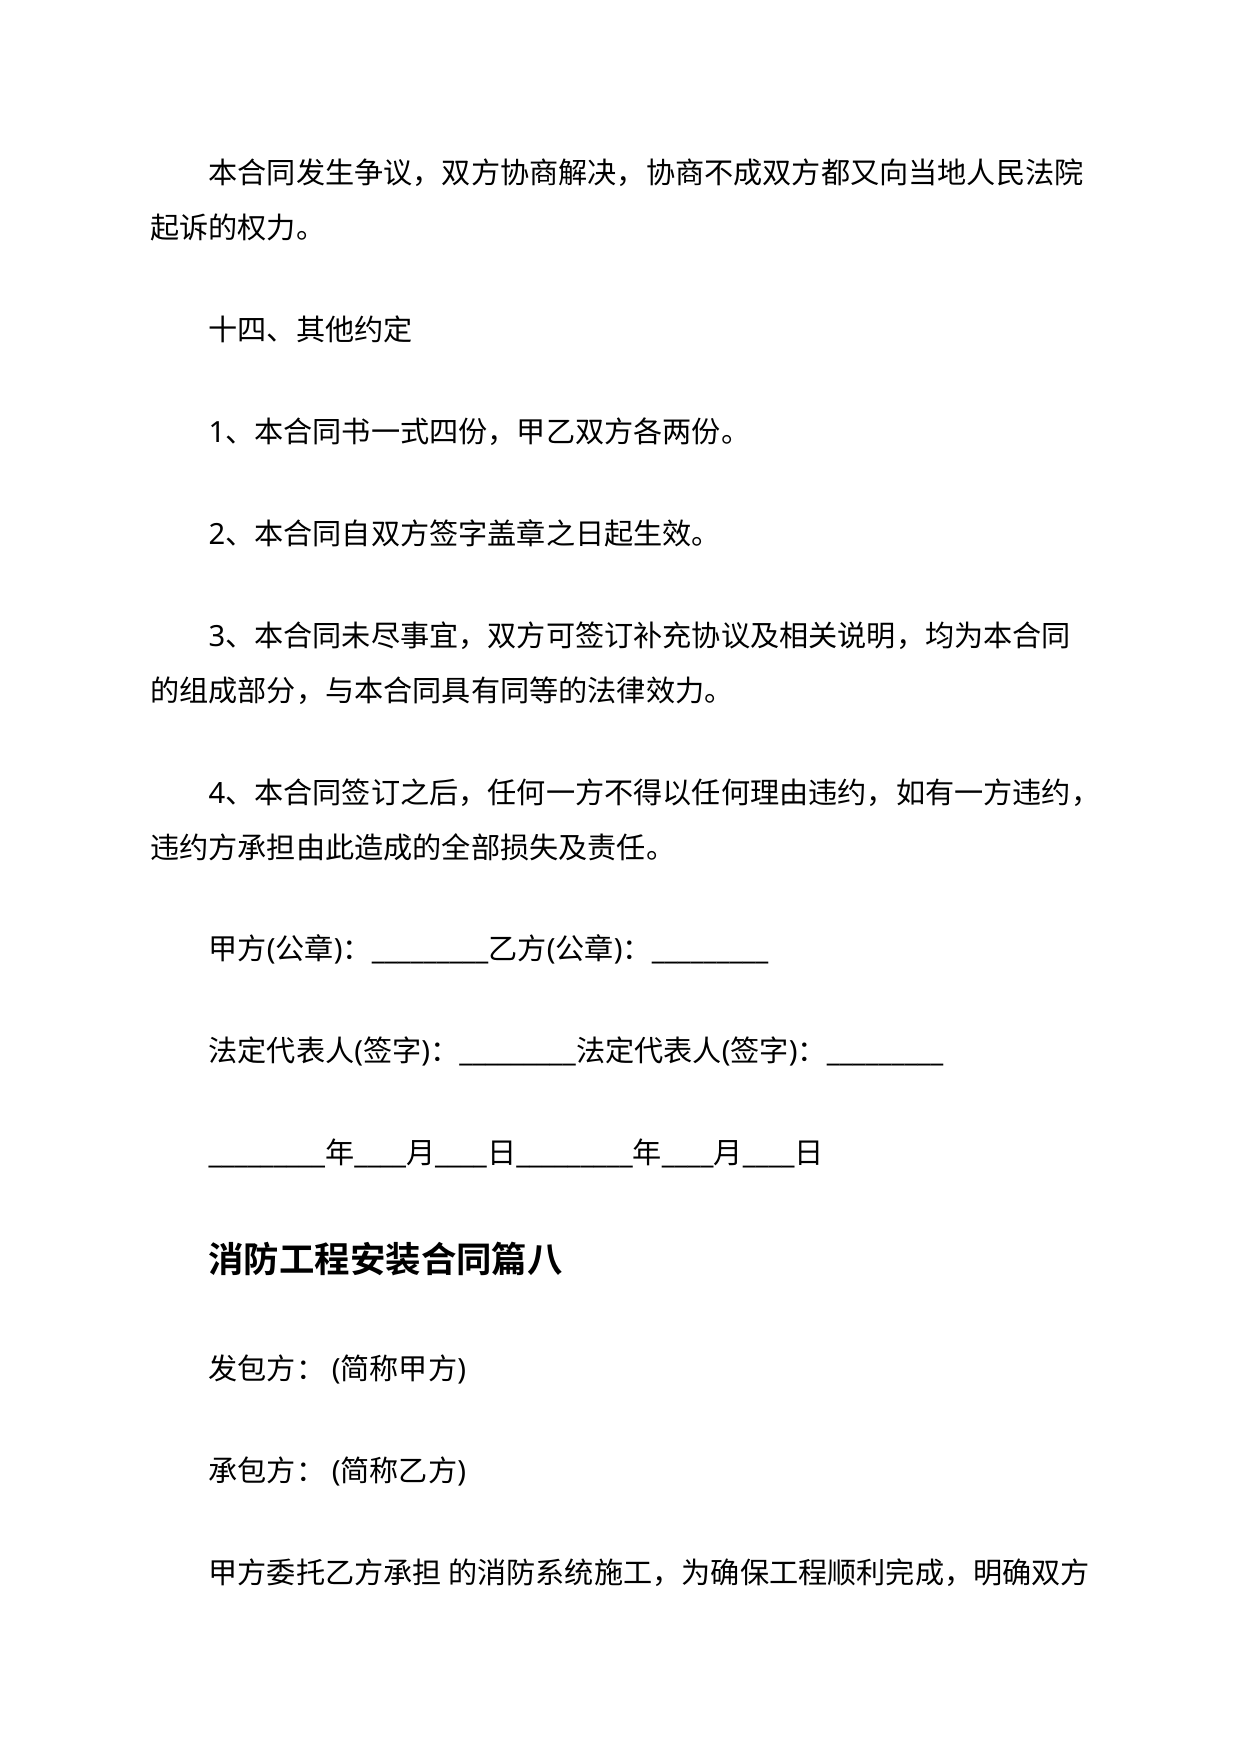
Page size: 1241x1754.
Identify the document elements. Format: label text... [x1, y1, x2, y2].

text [150, 1549, 1090, 1592]
text 本合同发生争议，双方协商解决，协商不成双方都又向当地人民法院起诉的权力。 [150, 150, 1090, 247]
text 承包方： (简称乙方) [150, 1447, 1090, 1490]
text _________年____月____日_________年____月____日 [150, 1130, 1090, 1172]
text 2、本合同自双方签字盖章之日起生效。 [150, 510, 1090, 553]
text 3、本合同未尽事宜，双方可签订补充协议及相关说明，均为本合同的组成部分，与本合同具有同等的法律效力。 [150, 612, 1090, 710]
text 发包方： (简称甲方) [150, 1345, 1090, 1388]
text 法定代表人(签字)：_________法定代表人(签字)：_________ [150, 1028, 1090, 1070]
text 4、本合同签订之后，任何一方不得以任何理由违约，如有一方违约，违约方承担由此造成的全部损失及责任。 [150, 769, 1090, 866]
text 甲方(公章)：_________乙方(公章)：_________ [150, 926, 1090, 968]
text 消防工程安装合同篇八 [150, 1232, 1090, 1283]
text 1、本合同书一式四份，甲乙双方各两份。 [150, 408, 1090, 451]
text 十四、其他约定 [150, 307, 1090, 349]
